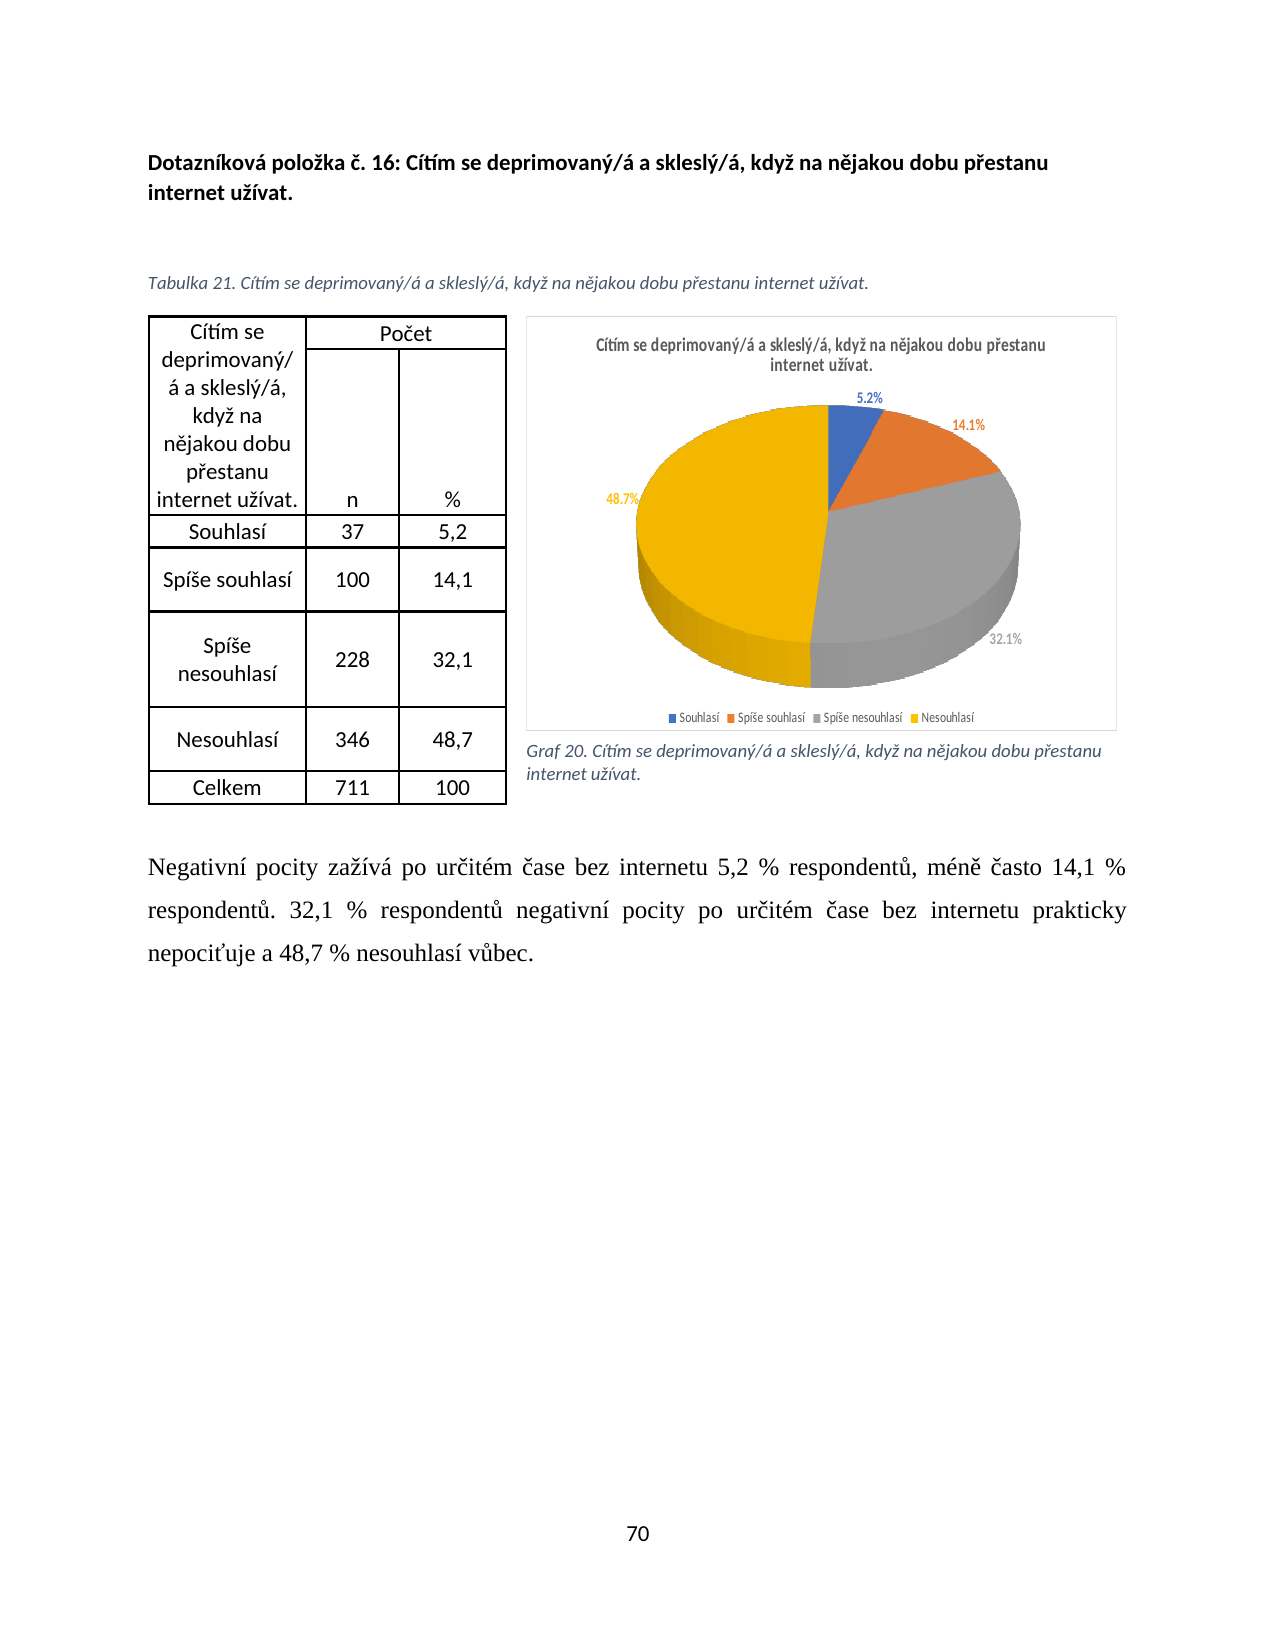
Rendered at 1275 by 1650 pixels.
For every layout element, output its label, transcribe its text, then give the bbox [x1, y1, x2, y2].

text Dotazníková položka č. 16: Cítím se deprimovaný/á a skleslý/á, když na nějakou dobu přestanu internet užívat. [148, 148, 1127, 206]
table_cell 37 [307, 516, 398, 546]
table_cell Spíše nesouhlasí [150, 613, 305, 706]
table_cell 5,2 [400, 516, 505, 546]
table_cell 346 [307, 708, 398, 770]
table_cell Spíše souhlasí [150, 549, 305, 610]
table_cell 711 [307, 772, 398, 803]
table_cell 228 [307, 613, 398, 706]
table_cell 14,1 [400, 549, 505, 610]
table_cell n [307, 350, 398, 513]
table_cell 32,1 [400, 613, 505, 706]
text Tabulka 21. Cítím se deprimovaný/á a skleslý/á, když na nějakou dobu přestanu internet užívat. [148, 272, 1127, 294]
table_cell 100 [307, 549, 398, 610]
table_cell Souhlasí [150, 516, 305, 546]
table_header Počet [307, 318, 505, 348]
table_cell % [400, 350, 505, 513]
table_cell 48,7 [400, 708, 505, 770]
table_cell Nesouhlasí [150, 708, 305, 770]
table_header Cítím se deprimovaný/á a skleslý/á, když na nějakou dobu přestanu internet užívat. [150, 318, 305, 513]
text Negativní pocity zažívá po určitém čase bez internetu 5,2 % respondentů, méně často 14,1 % respondentů. 32,1 % respondentů negativní pocity po určitém čase bez internetu prakticky nepociťuje a 48,7 % nesouhlasí vůbec. [148, 852, 1127, 967]
table_cell Celkem [150, 772, 305, 803]
table_cell 100 [400, 772, 505, 803]
